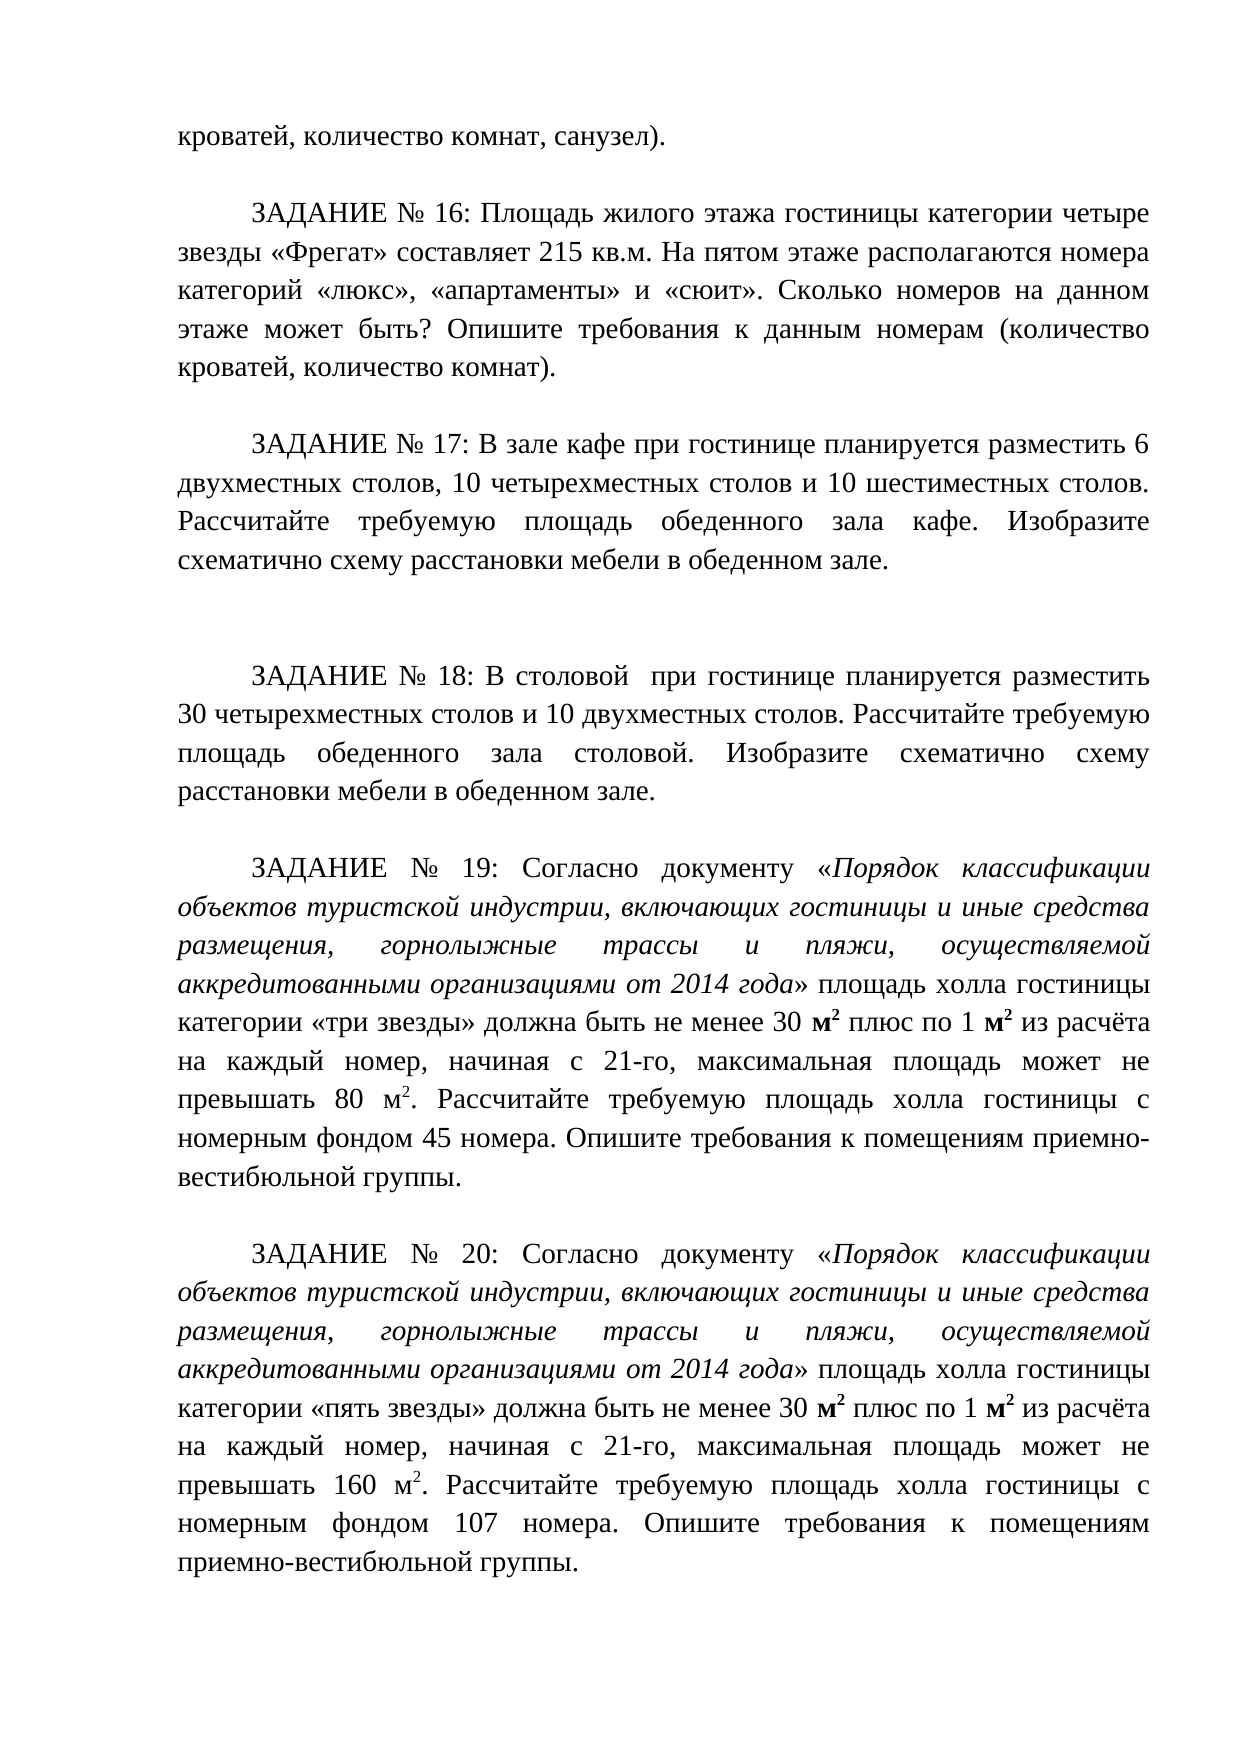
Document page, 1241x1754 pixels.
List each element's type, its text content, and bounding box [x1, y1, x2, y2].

text ЗАДАНИЕ № 20: Согласно документу «Порядок классификации объектов туристской индустрии, включающих гостиницы и иные средства размещения, горнолыжные трассы и пляжи, осуществляемой аккредитованными организациями от 2014 года» площадь холла гостиницы категории «пять звезды» должна быть не менее 30 м2 плюс по 1 м2 из расчёта на каждый номер, начиная с 21-го, максимальная площадь может не превышать 160 м2. Рассчитайте требуемую площадь холла гостиницы с номерным фондом 107 номера. Опишите требования к помещениям приемно-вестибюльной группы. [177, 1236, 1151, 1578]
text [177, 118, 1151, 152]
text ЗАДАНИЕ № 17: В зале кафе при гостинице планируется разместить 6 двухместных столов, 10 четырехместных столов и 10 шестиместных столов. Рассчитайте требуемую площадь обеденного зала кафе. Изобразите схематично схему расстановки мебели в обеденном зале. [177, 426, 1151, 576]
text ЗАДАНИЕ № 18: В столовой при гостинице планируется разместить 30 четырехместных столов и 10 двухместных столов. Рассчитайте требуемую площадь обеденного зала столовой. Изобразите схематично схему расстановки мебели в обеденном зале. [177, 658, 1151, 807]
text ЗАДАНИЕ № 16: Площадь жилого этажа гостиницы категории четыре звезды «Фрегат» составляет 215 кв.м. На пятом этаже располагаются номера категорий «люкс», «апартаменты» и «сюит». Сколько номеров на данном этаже может быть? Опишите требования к данным номерам (количество кроватей, количество комнат). [177, 195, 1151, 383]
text ЗАДАНИЕ № 19: Согласно документу «Порядок классификации объектов туристской индустрии, включающих гостиницы и иные средства размещения, горнолыжные трассы и пляжи, осуществляемой аккредитованными организациями от 2014 года» площадь холла гостиницы категории «три звезды» должна быть не менее 30 м2 плюс по 1 м2 из расчёта на каждый номер, начиная с 21-го, максимальная площадь может не превышать 80 м2. Рассчитайте требуемую площадь холла гостиницы с номерным фондом 45 номера. Опишите требования к помещениям приемно-вестибюльной группы. [177, 850, 1151, 1192]
